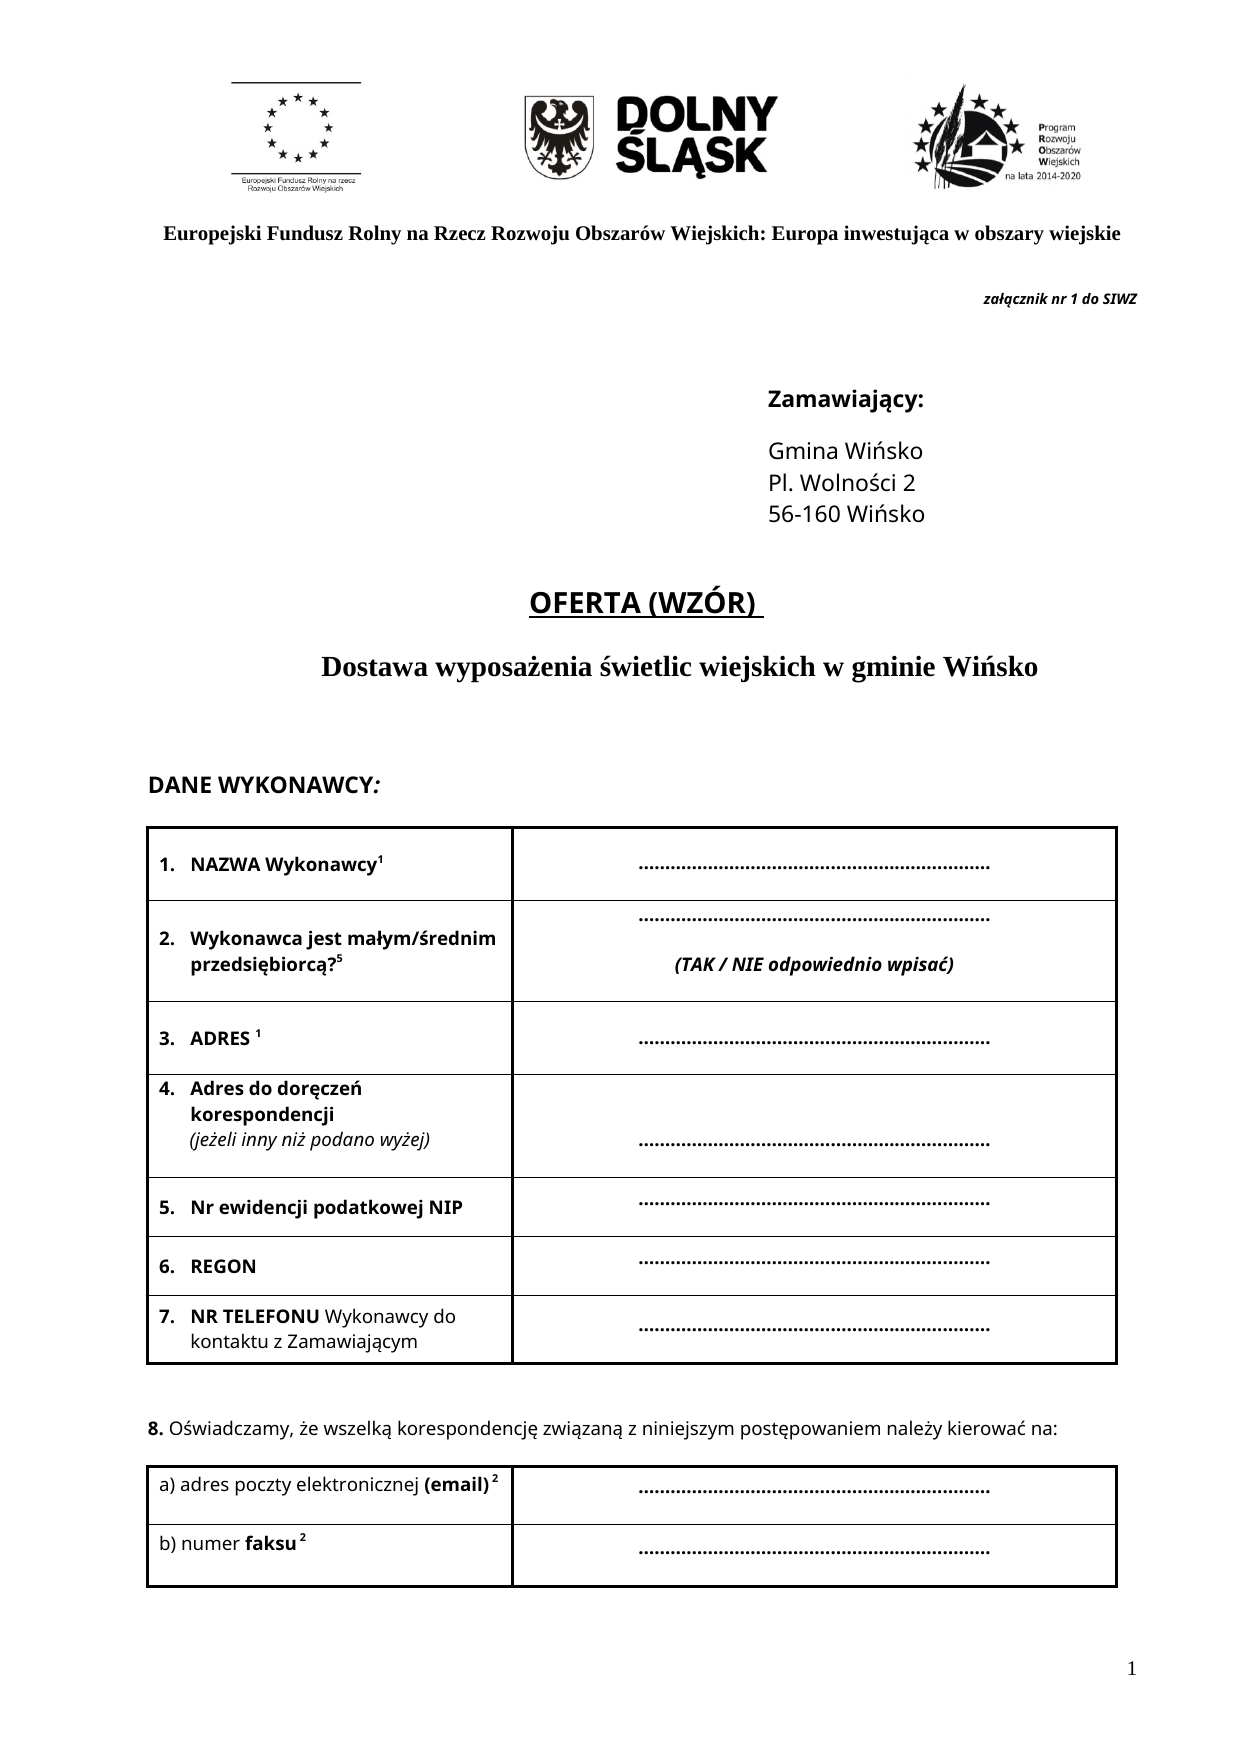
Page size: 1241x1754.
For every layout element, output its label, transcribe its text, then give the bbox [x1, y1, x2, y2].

picture [230, 82, 362, 192]
text OFERTA (WZÓR) [148, 583, 1137, 622]
table_header a) adres poczty elektronicznej (email) 2 [149, 1468, 511, 1524]
text Zamawiający: [694, 383, 1137, 414]
table_cell ………………………………………………………… [514, 1002, 1115, 1074]
text Gmina Wińsko [768, 435, 1137, 466]
table_cell b) numer faksu 2 [149, 1525, 511, 1585]
picture [512, 83, 782, 184]
text 8. Oświadczamy, że wszelką korespondencję związaną z niniejszym postępowaniem należy kierować na: [148, 1415, 1137, 1440]
table_header ………………………………………………………… [514, 829, 1115, 900]
table_header NAZWA Wykonawcy1 [149, 829, 511, 900]
text Pl. Wolności 2 [768, 466, 1137, 498]
table_cell Wykonawca jest małym/średnim przedsiębiorcą?5 [149, 901, 511, 1001]
table_cell REGON [149, 1237, 511, 1295]
text załącznik nr 1 do SIWZ [148, 288, 1137, 308]
table_cell ADRES 1 [149, 1002, 511, 1074]
table_cell ………………………………………………………… [514, 1178, 1115, 1236]
table_cell Adres do doręczeń korespondencji (jeżeli inny niż podano wyżej) [149, 1075, 511, 1177]
table_cell ………………………………………………………… [514, 1237, 1115, 1295]
text Dostawa wyposażenia świetlic wiejskich w gminie Wińsko [223, 649, 1137, 683]
table_cell Nr ewidencji podatkowej NIP [149, 1178, 511, 1236]
text DANE WYKONAWCY: [148, 769, 1137, 800]
table_header ………………………………………………………… [514, 1468, 1115, 1524]
table_cell ………………………………………………………… [514, 1075, 1115, 1177]
table_cell ………………………………………………………… [514, 1296, 1115, 1362]
text 56-160 Wińsko [768, 498, 1137, 529]
picture [904, 74, 1087, 194]
table_cell ………………………………………………………… (TAK / NIE odpowiednio wpisać) [514, 901, 1115, 1001]
table_cell NR TELEFONU Wykonawcy do kontaktu z Zamawiającym [149, 1296, 511, 1362]
table_cell ………………………………………………………… [514, 1525, 1115, 1585]
